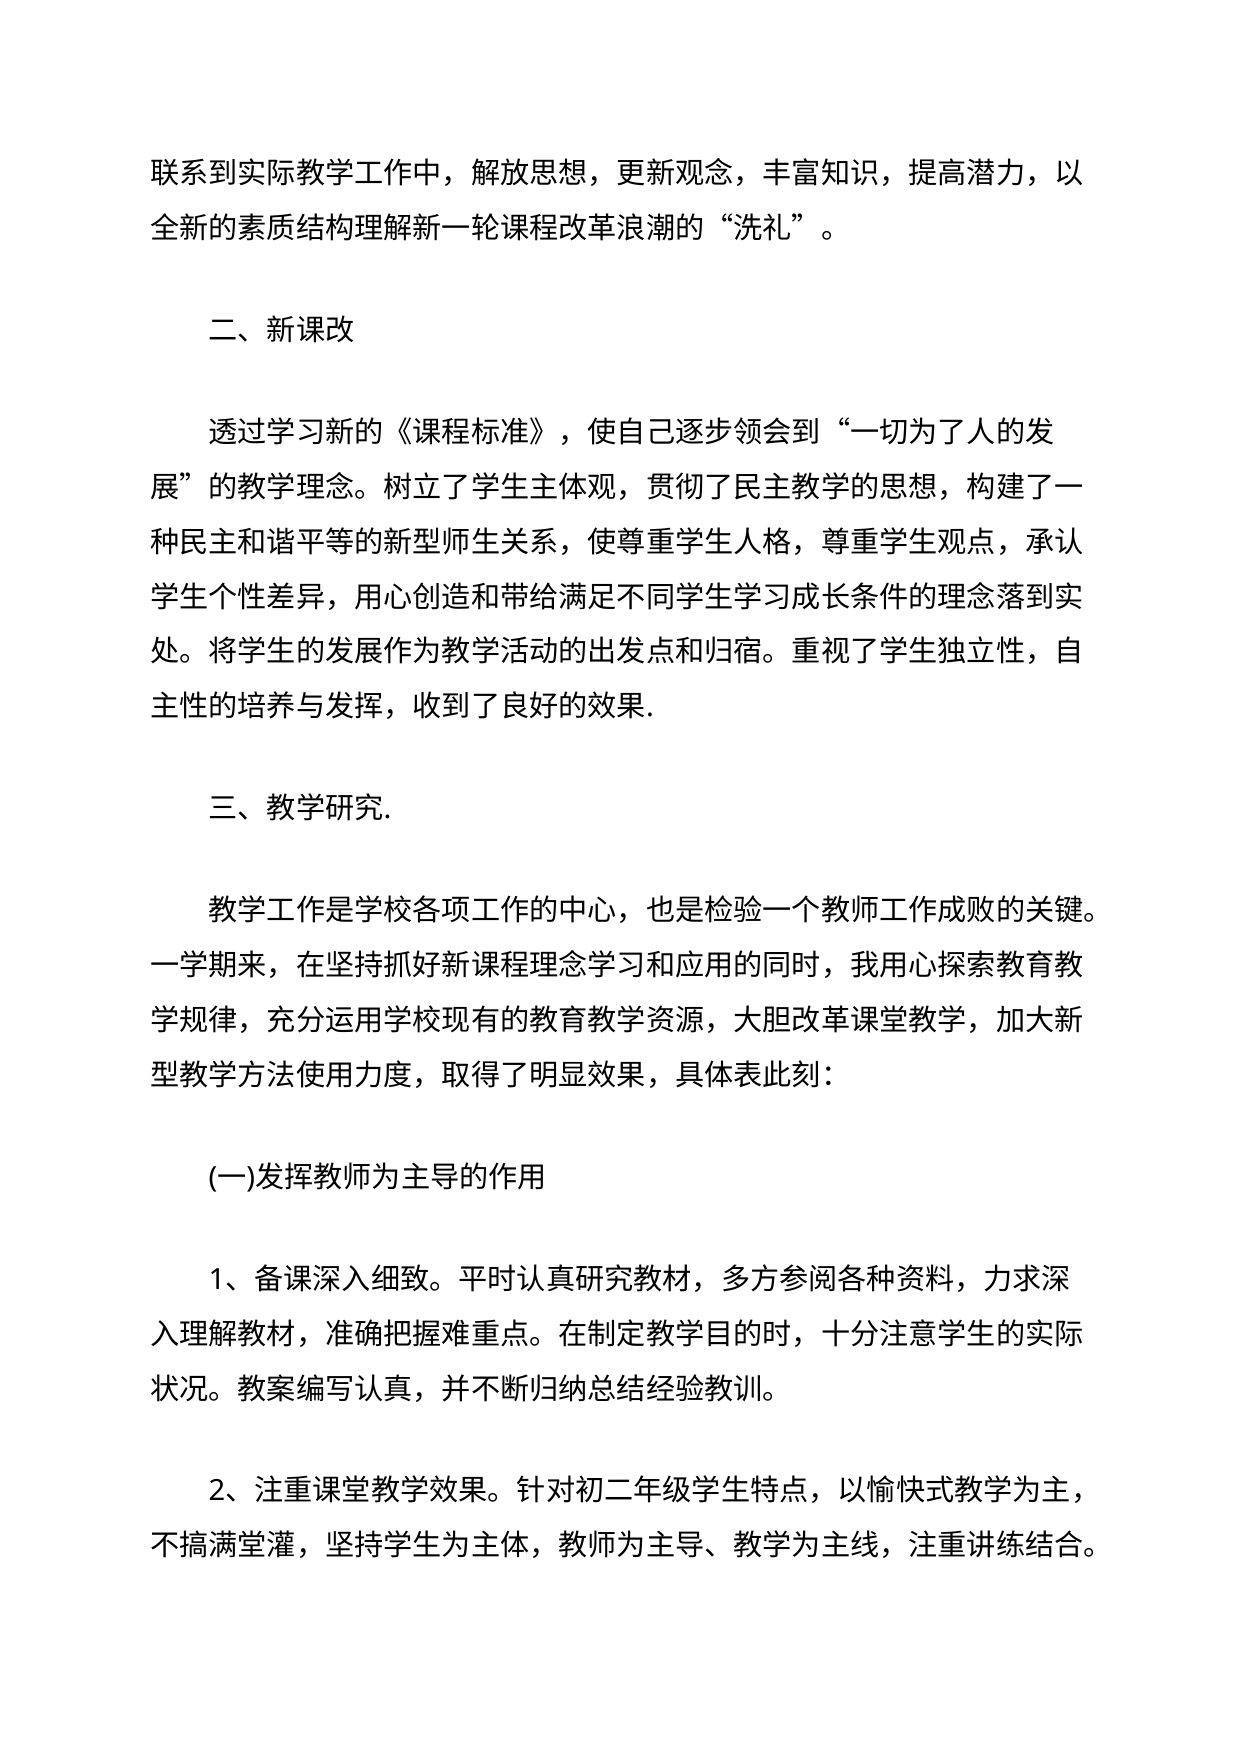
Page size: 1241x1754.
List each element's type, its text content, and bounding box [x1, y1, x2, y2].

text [150, 1467, 1090, 1564]
text 1、备课深入细致。平时认真研究教材，多方参阅各种资料，力求深入理解教材，准确把握难重点。在制定教学目的时，十分注意学生的实际状况。教案编写认真，并不断归纳总结经验教训。 [150, 1255, 1090, 1407]
text (一)发挥教师为主导的作用 [150, 1153, 1090, 1196]
text 透过学习新的《课程标准》，使自己逐步领会到“一切为了人的发展”的教学理念。树立了学生主体观，贯彻了民主教学的思想，构建了一种民主和谐平等的新型师生关系，使尊重学生人格，尊重学生观点，承认学生个性差异，用心创造和带给满足不同学生学习成长条件的理念落到实处。将学生的发展作为教学活动的出发点和归宿。重视了学生独立性，自主性的培养与发挥，收到了良好的效果. [150, 408, 1090, 725]
text 教学工作是学校各项工作的中心，也是检验一个教师工作成败的关键。一学期来，在坚持抓好新课程理念学习和应用的同时，我用心探索教育教学规律，充分运用学校现有的教育教学资源，大胆改革课堂教学，加大新型教学方法使用力度，取得了明显效果，具体表此刻： [150, 887, 1090, 1094]
text 二、新课改 [150, 307, 1090, 349]
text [150, 150, 1090, 247]
text 三、教学研究. [150, 785, 1090, 827]
